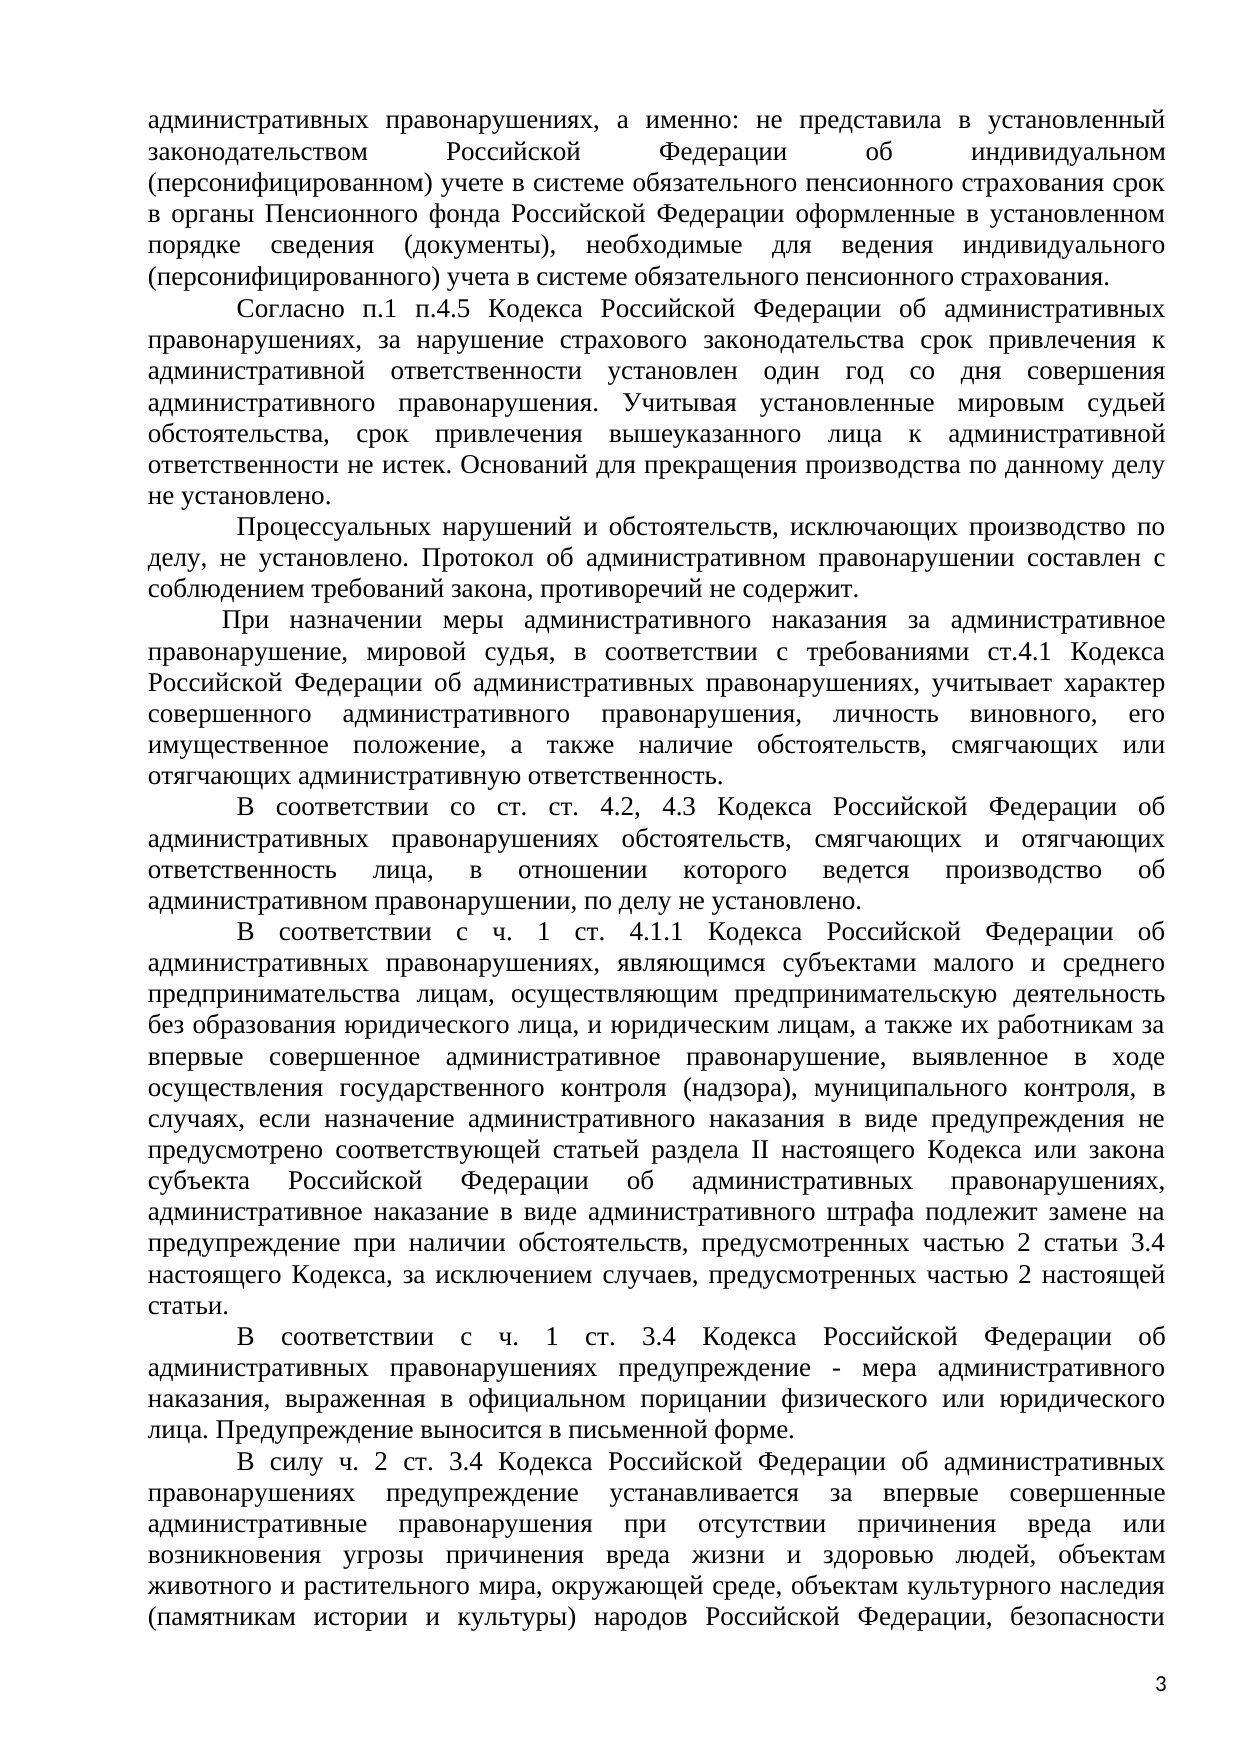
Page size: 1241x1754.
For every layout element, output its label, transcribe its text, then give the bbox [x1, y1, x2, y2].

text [148, 1444, 1167, 1631]
text Процессуальных нарушений и обстоятельств, исключающих производство по делу, не установлено. Протокол об административном правонарушении составлен с соблюдением требований закона, противоречий не содержит. [148, 510, 1167, 604]
text При назначении меры административного наказания за административное правонарушение, мировой судья, в соответствии с требованиями ст.4.1 Кодекса Российской Федерации об административных правонарушениях, учитывает характер совершенного административного правонарушения, личность виновного, его имущественное положение, а также наличие обстоятельств, смягчающих или отягчающих административную ответственность. [148, 604, 1167, 791]
text Согласно п.1 п.4.5 Кодекса Российской Федерации об административных правонарушениях, за нарушение страхового законодательства срок привлечения к административной ответственности установлен один год со дня совершения административного правонарушения. Учитывая установленные мировым судьей обстоятельства, срок привлечения вышеуказанного лица к административной ответственности не истек. Оснований для прекращения производства по данному делу не установлено. [148, 292, 1167, 510]
text В соответствии с ч. 1 ст. 3.4 Кодекса Российской Федерации об административных правонарушениях предупреждение - мера административного наказания, выраженная в официальном порицании физического или юридического лица. Предупреждение выносится в письменной форме. [148, 1320, 1167, 1444]
text В соответствии с ч. 1 ст. 4.1.1 Кодекса Российской Федерации об административных правонарушениях, являющимся субъектами малого и среднего предпринимательства лицам, осуществляющим предпринимательскую деятельность без образования юридического лица, и юридическим лицам, а также их работникам за впервые совершенное административное правонарушение, выявленное в ходе осуществления государственного контроля (надзора), муниципального контроля, в случаях, если назначение административного наказания в виде предупреждения не предусмотрено соответствующей статьей раздела II настоящего Кодекса или закона субъекта Российской Федерации об административных правонарушениях, административное наказание в виде административного штрафа подлежит замене на предупреждение при наличии обстоятельств, предусмотренных частью 2 статьи 3.4 настоящего Кодекса, за исключением случаев, предусмотренных частью 2 настоящей статьи. [148, 915, 1167, 1320]
text В соответствии со ст. ст. 4.2, 4.3 Кодекса Российской Федерации об административных правонарушениях обстоятельств, смягчающих и отягчающих ответственность лица, в отношении которого ведется производство об административном правонарушении, по делу не установлено. [148, 791, 1167, 915]
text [148, 103, 1167, 292]
